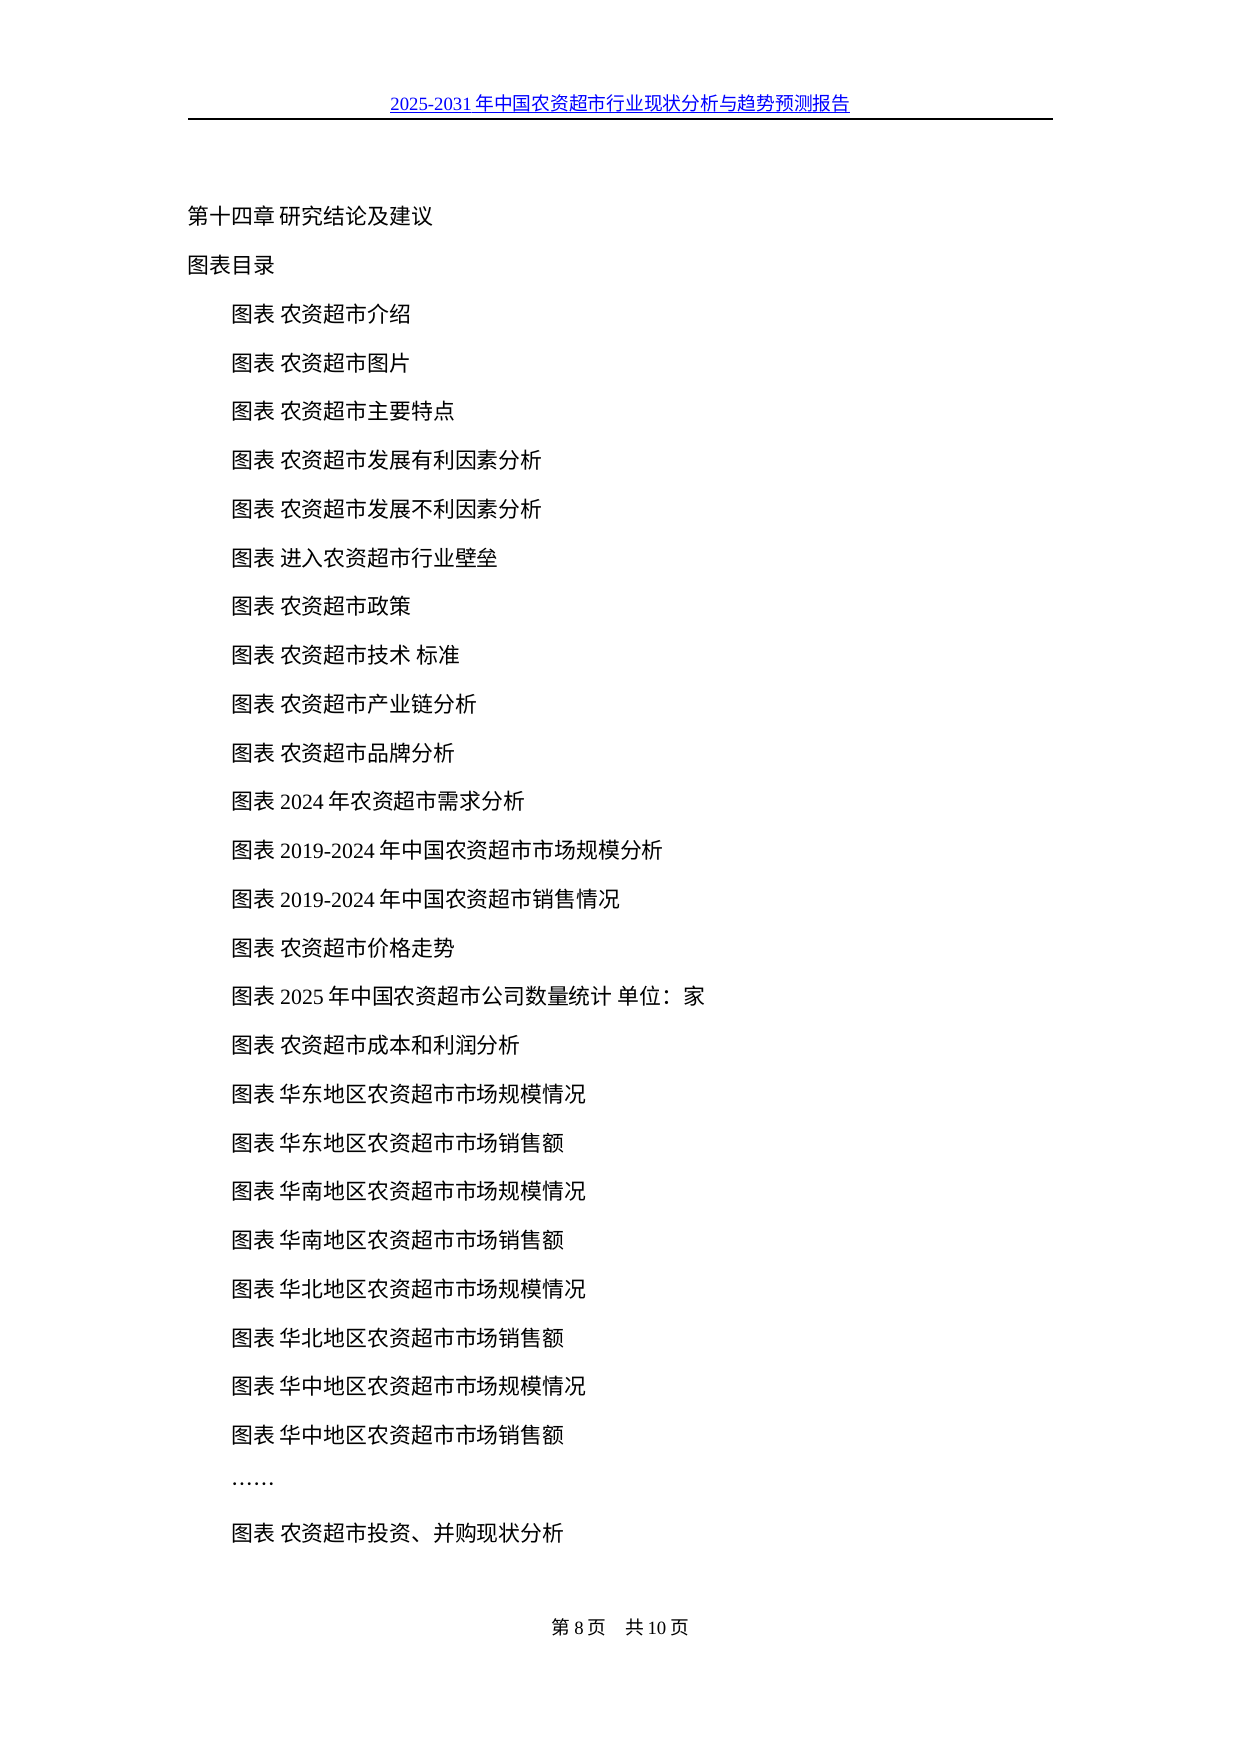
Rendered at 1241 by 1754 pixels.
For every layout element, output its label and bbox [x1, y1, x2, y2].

text [187, 150, 1053, 1548]
